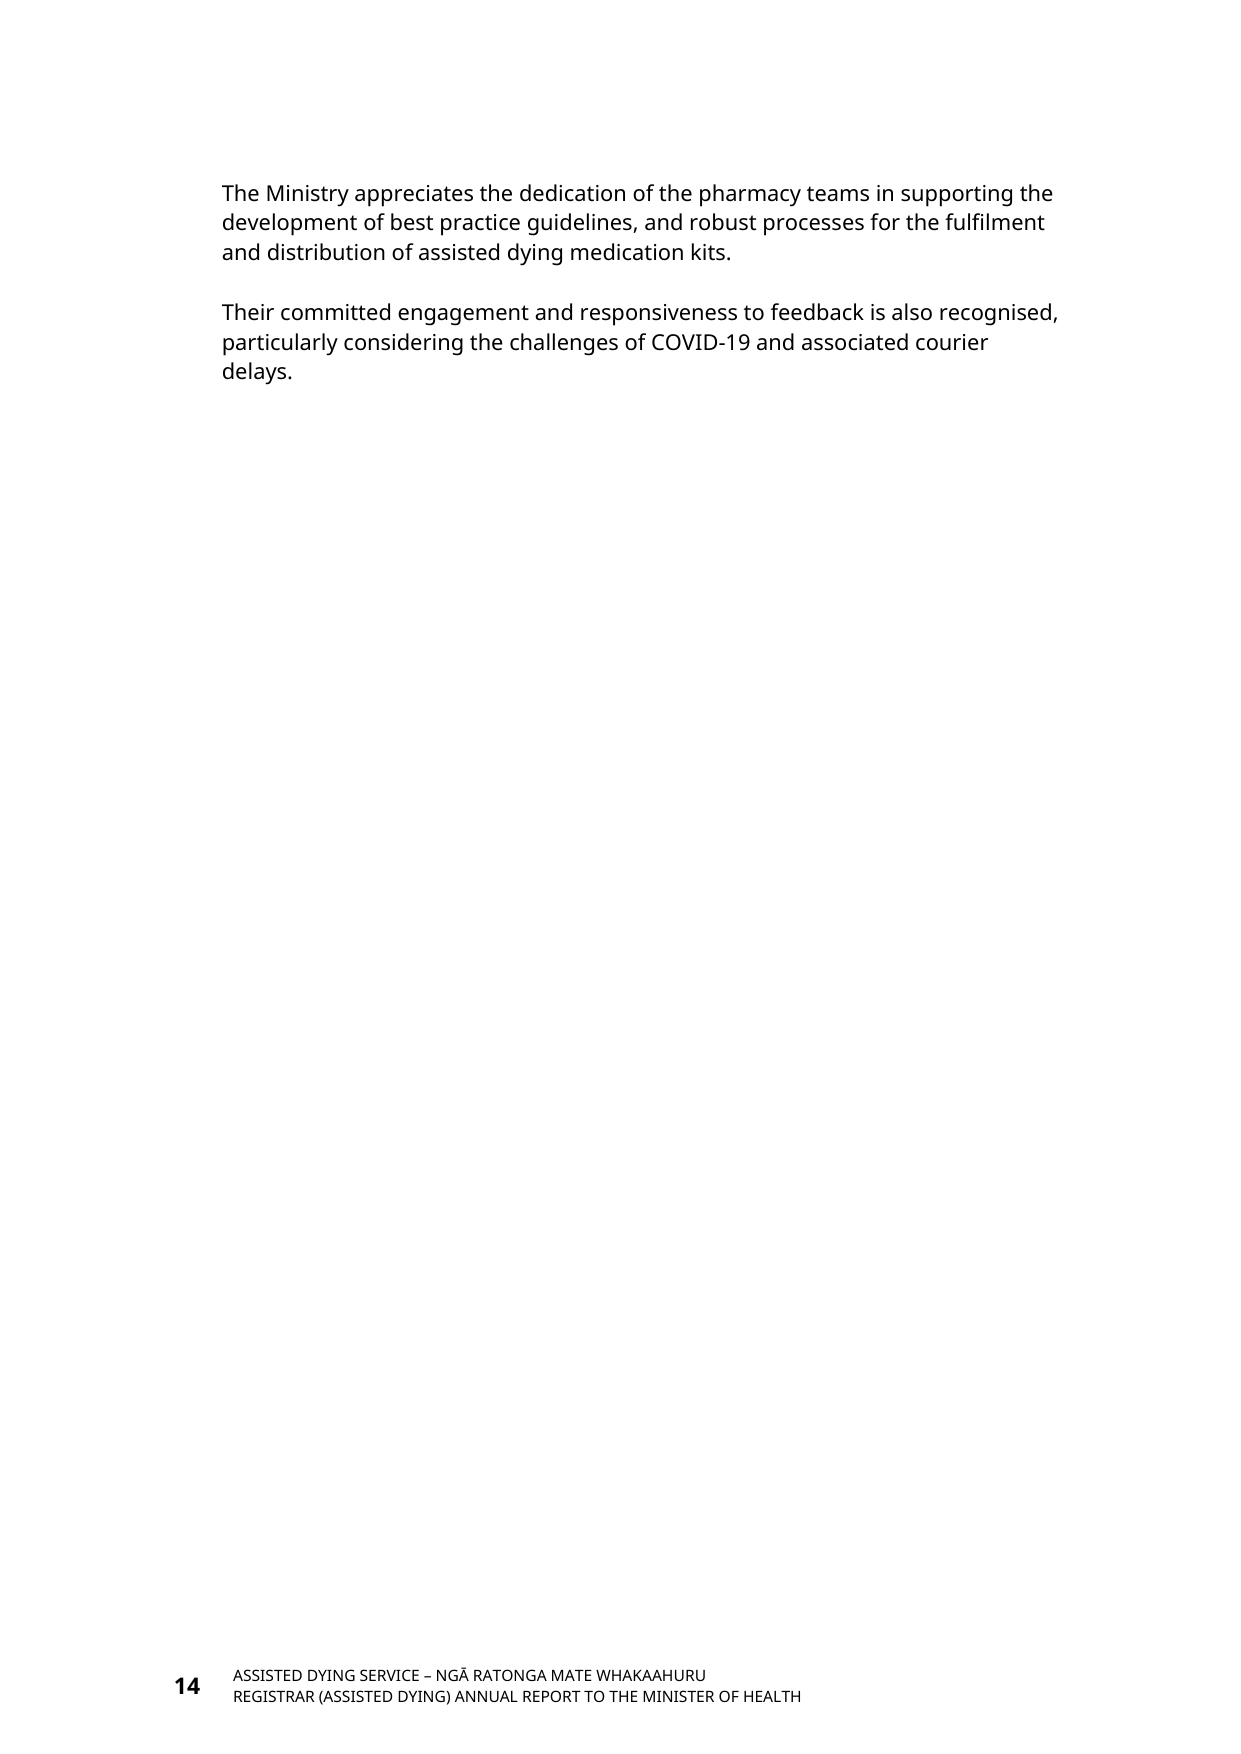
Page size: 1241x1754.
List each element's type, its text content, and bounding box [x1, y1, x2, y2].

text The Ministry appreciates the dedication of the pharmacy teams in supporting the development of best practice guidelines, and robust processes for the fulfilment and distribution of assisted dying medication kits. [222, 177, 1063, 267]
text Their committed engagement and responsiveness to feedback is also recognised, particularly considering the challenges of COVID-19 and associated courier delays. [222, 297, 1063, 386]
